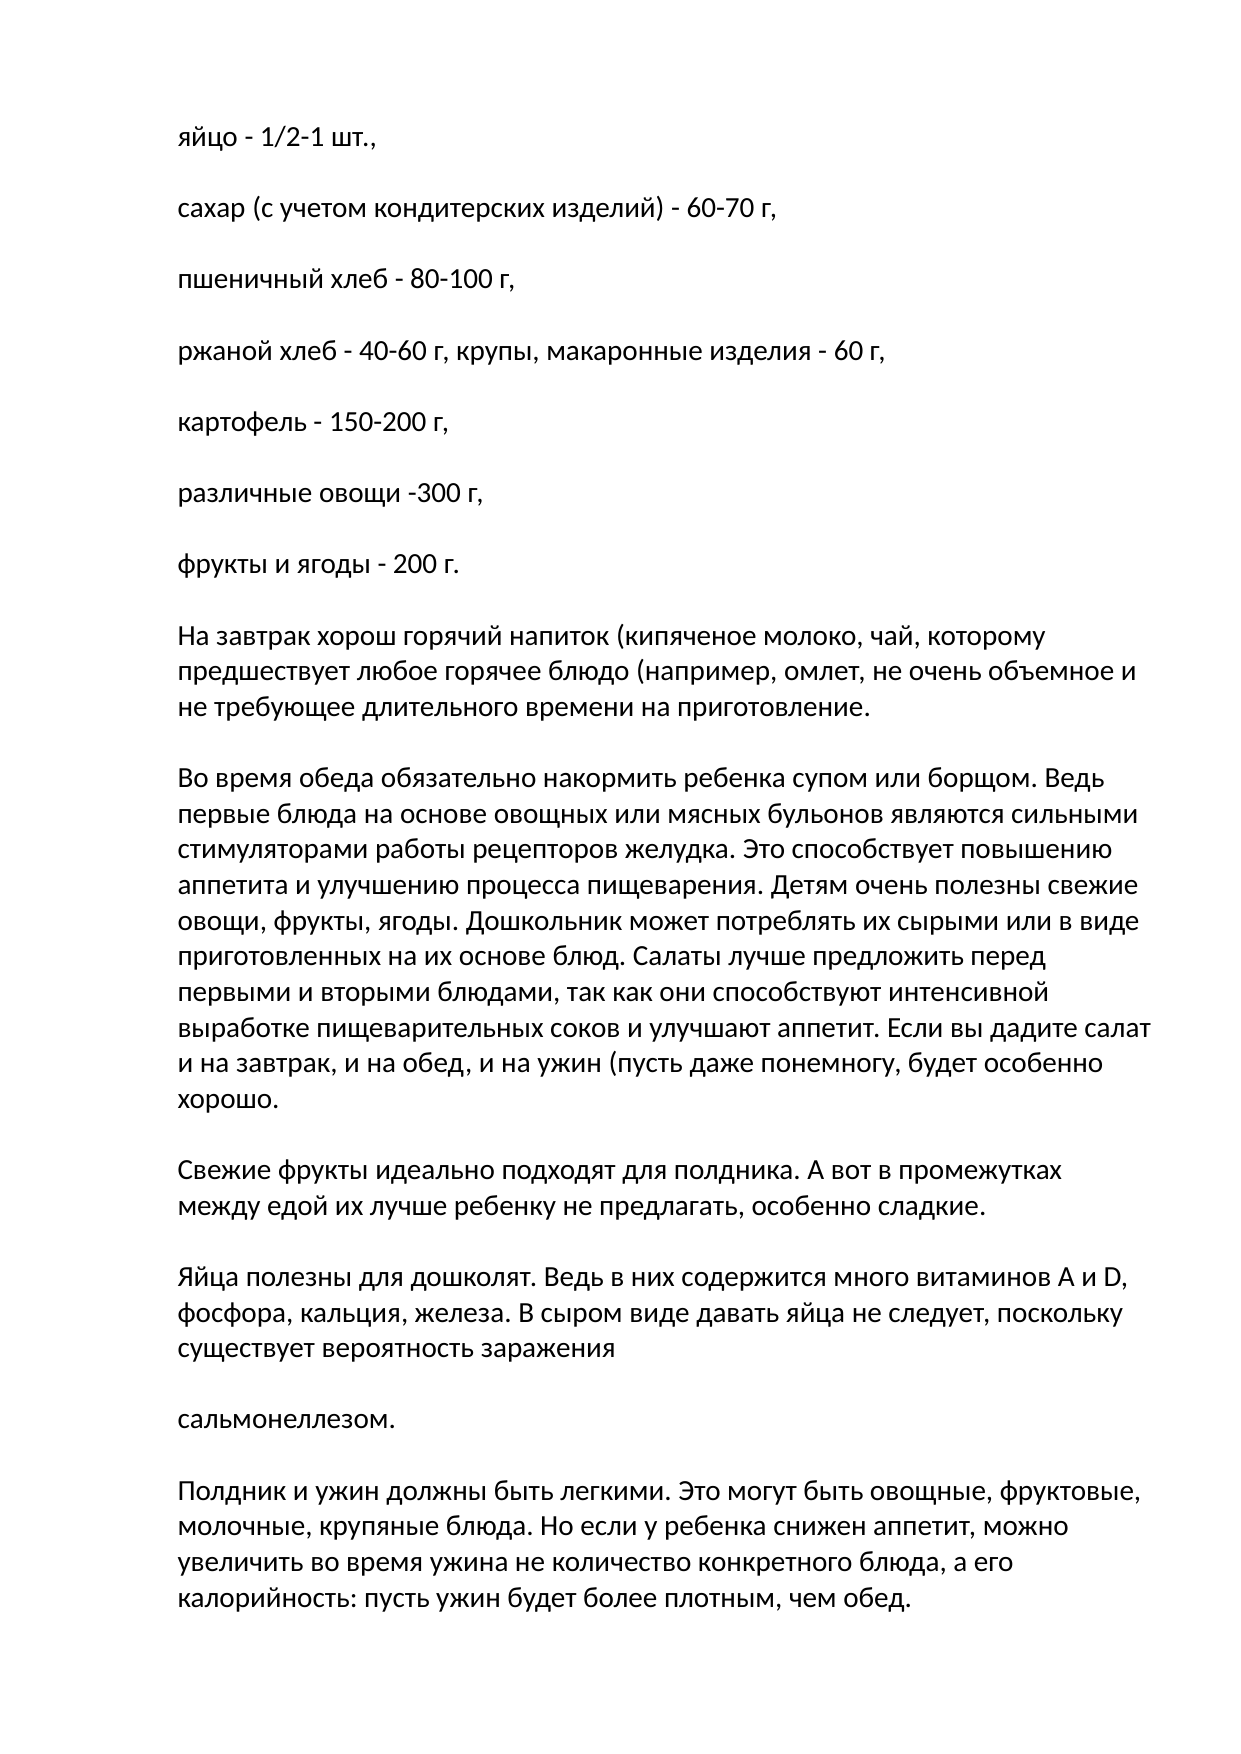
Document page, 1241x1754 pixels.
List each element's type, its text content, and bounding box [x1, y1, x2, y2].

text сахар (с учетом кондитерских изделий) - 60-70 г, [177, 189, 1152, 225]
text различные овощи -300 г, [177, 474, 1152, 510]
text Полдник и ужин должны быть легкими. Это могут быть овощные, фруктовые, молочные, крупяные блюда. Но если у ребенка снижен аппетит, можно увеличить во время ужина не количество конкретного блюда, а его калорийность: пусть ужин будет более плотным, чем обед. [177, 1472, 1152, 1614]
text картофель - 150-200 г, [177, 403, 1152, 439]
text Яйца полезны для дошколят. Ведь в них содержится много витаминов A и D, фосфора, кальция, железа. В сыром виде давать яйца не следует, поскольку существует вероятность заражения [177, 1258, 1152, 1365]
text ржаной хлеб - 40-60 г, крупы, макаронные изделия - 60 г, [177, 332, 1152, 367]
text Во время обеда обязательно накормить ребенка супом или борщом. Ведь первые блюда на основе овощных или мясных бульонов являются сильными стимуляторами работы рецепторов желудка. Это способствует повышению аппетита и улучшению процесса пищеварения. Детям очень полезны свежие овощи, фрукты, ягоды. Дошкольник может потреблять их сырыми или в виде приготовленных на их основе блюд. Салаты лучше предложить перед первыми и вторыми блюдами, так как они способствуют интенсивной выработке пищеварительных соков и улучшают аппетит. Если вы дадите салат и на завтрак, и на обед, и на ужин (пусть даже понемногу, будет особенно хорошо. [177, 759, 1152, 1116]
text сальмонеллезом. [177, 1401, 1152, 1436]
text Свежие фрукты идеально подходят для полдника. А вот в промежутках между едой их лучше ребенку не предлагать, особенно сладкие. [177, 1151, 1152, 1222]
text На завтрак хорош горячий напиток (кипяченое молоко, чай, которому предшествует любое горячее блюдо (например, омлет, не очень объемное и не требующее длительного времени на приготовление. [177, 617, 1152, 724]
text пшеничный хлеб - 80-100 г, [177, 261, 1152, 296]
text фрукты и ягоды - 200 г. [177, 546, 1152, 581]
text яйцо - 1/2-1 шт., [177, 118, 1152, 154]
